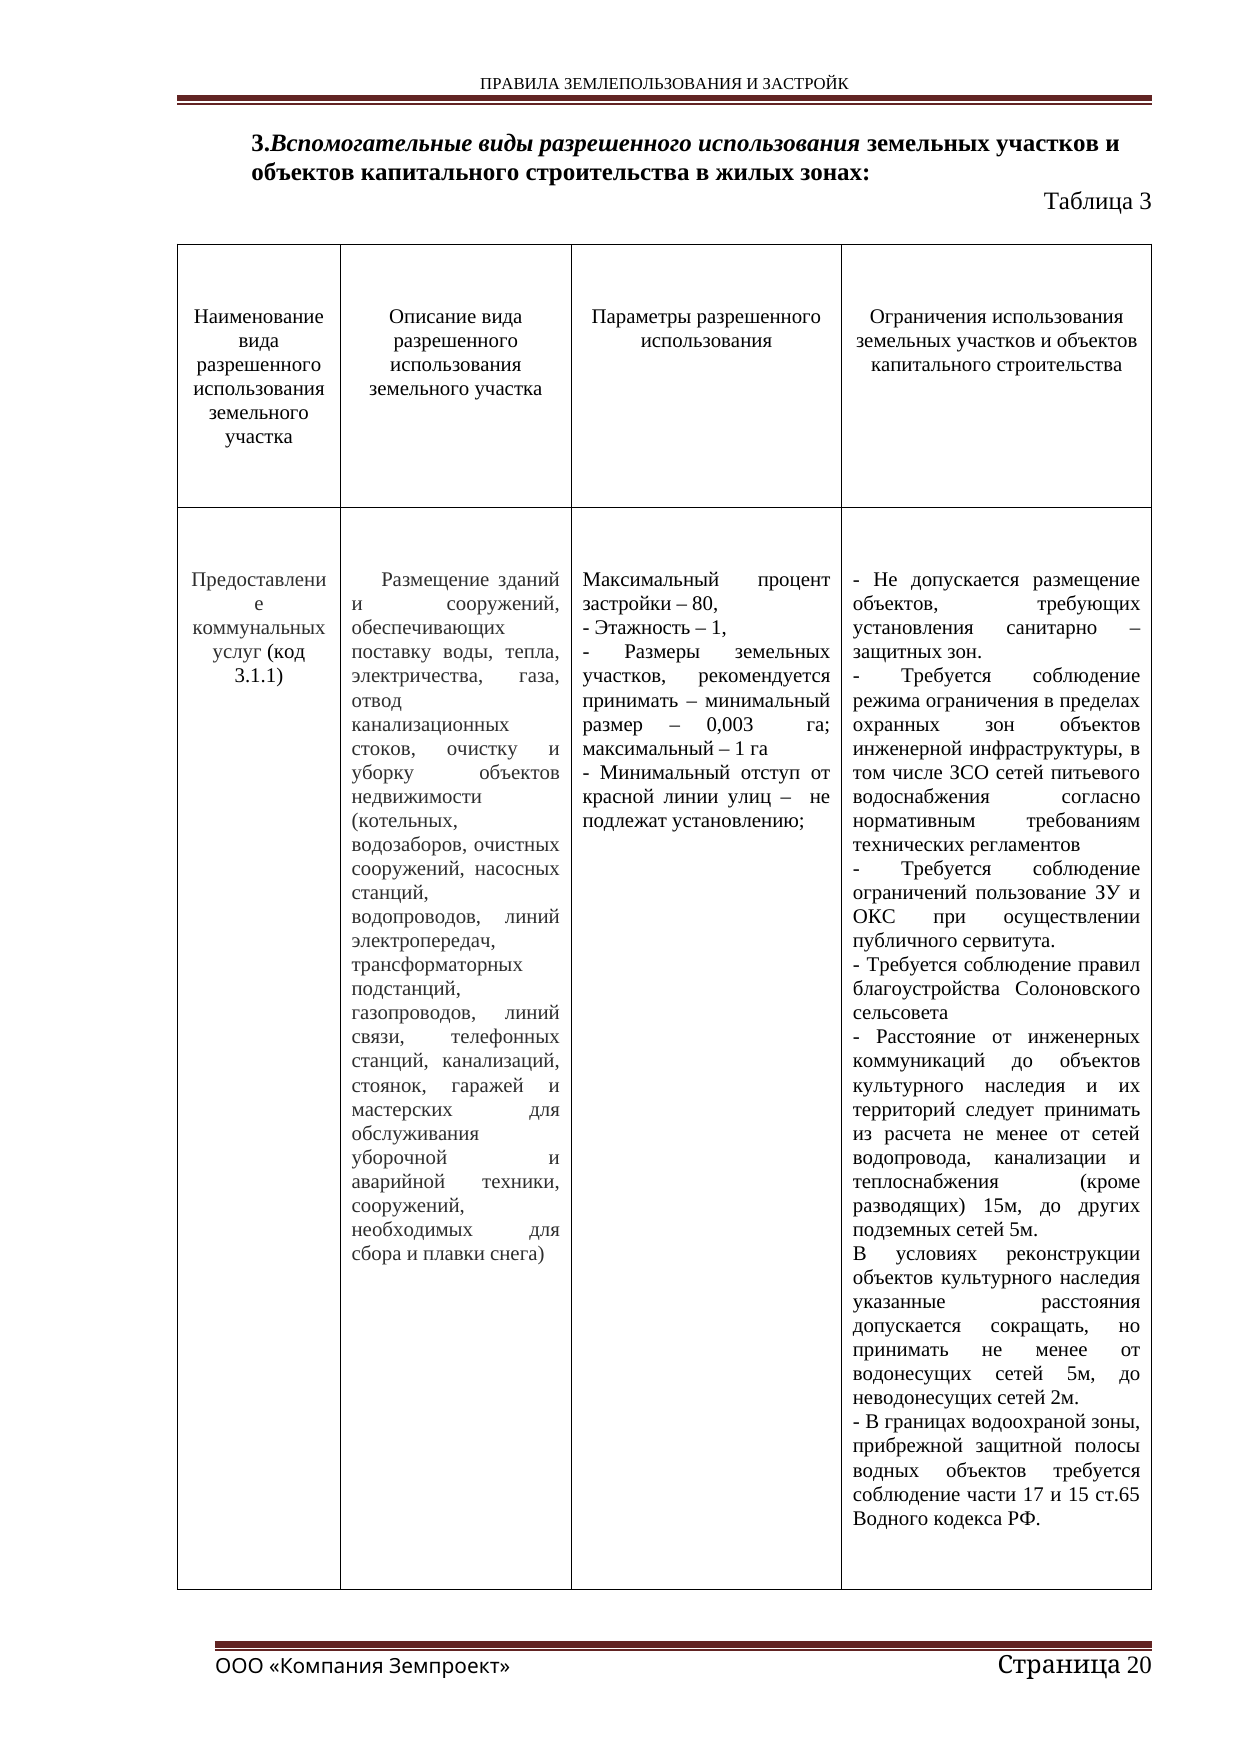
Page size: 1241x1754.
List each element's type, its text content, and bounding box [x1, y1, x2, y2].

text объектов капитального строительства в жилых зонах: [177, 157, 1152, 186]
table_cell Размещение зданий и сооружений, обеспечивающих поставку воды, тепла, электричества, газа, отвод канализационных стоков, очистку и уборку объектов недвижимости (котельных, водозаборов, очистных сооружений, насосных станций, водопроводов, линий электропередач, трансформаторных подстанций, газопроводов, линий связи, телефонных станций, канализаций, стоянок, гаражей и мастерских для обслуживания уборочной и аварийной техники, сооружений, необходимых для сбора и плавки снега) [341, 508, 571, 1589]
table_header Параметры разрешенного использования [572, 245, 841, 507]
table_cell Предоставление коммунальных услуг (код 3.1.1) [178, 508, 340, 1589]
table_cell Максимальный процент застройки – 80, - Этажность – 1, - Размеры земельных участков, рекомендуется принимать – минимальный размер – 0,003 га; максимальный – 1 га - Минимальный отступ от красной линии улиц – не подлежат установлению; [572, 508, 841, 1589]
text Таблица 3 [177, 186, 1152, 215]
text 3.Вспомогательные виды разрешенного использования земельных участков и [177, 128, 1152, 157]
table_cell - Не допускается размещение объектов, требующих установления санитарно – защитных зон. - Требуется соблюдение режима ограничения в пределах охранных зон объектов инженерной инфраструктуры, в том числе ЗСО сетей питьевого водоснабжения согласно нормативным требованиям технических регламентов - Требуется соблюдение ограничений пользование ЗУ и ОКС при осуществлении публичного сервитута. - Требуется соблюдение правил благоустройства Солоновского сельсовета - Расстояние от инженерных коммуникаций до объектов культурного наследия и их территорий следует принимать из расчета не менее от сетей водопровода, канализации и теплоснабжения (кроме разводящих) 15м, до других подземных сетей 5м. В условиях реконструкции объектов культурного наследия указанные расстояния допускается сокращать, но принимать не менее от водонесущих сетей 5м, до неводонесущих сетей 2м. - В границах водоохраной зоны, прибрежной защитной полосы водных объектов требуется соблюдение части 17 и 15 ст.65 Водного кодекса РФ. [842, 508, 1151, 1589]
table_header Наименование вида разрешенного использования земельного участка [178, 245, 340, 507]
table_header Ограничения использования земельных участков и объектов капитального строительства [842, 245, 1151, 507]
table_header Описание вида разрешенного использования земельного участка [341, 245, 571, 507]
